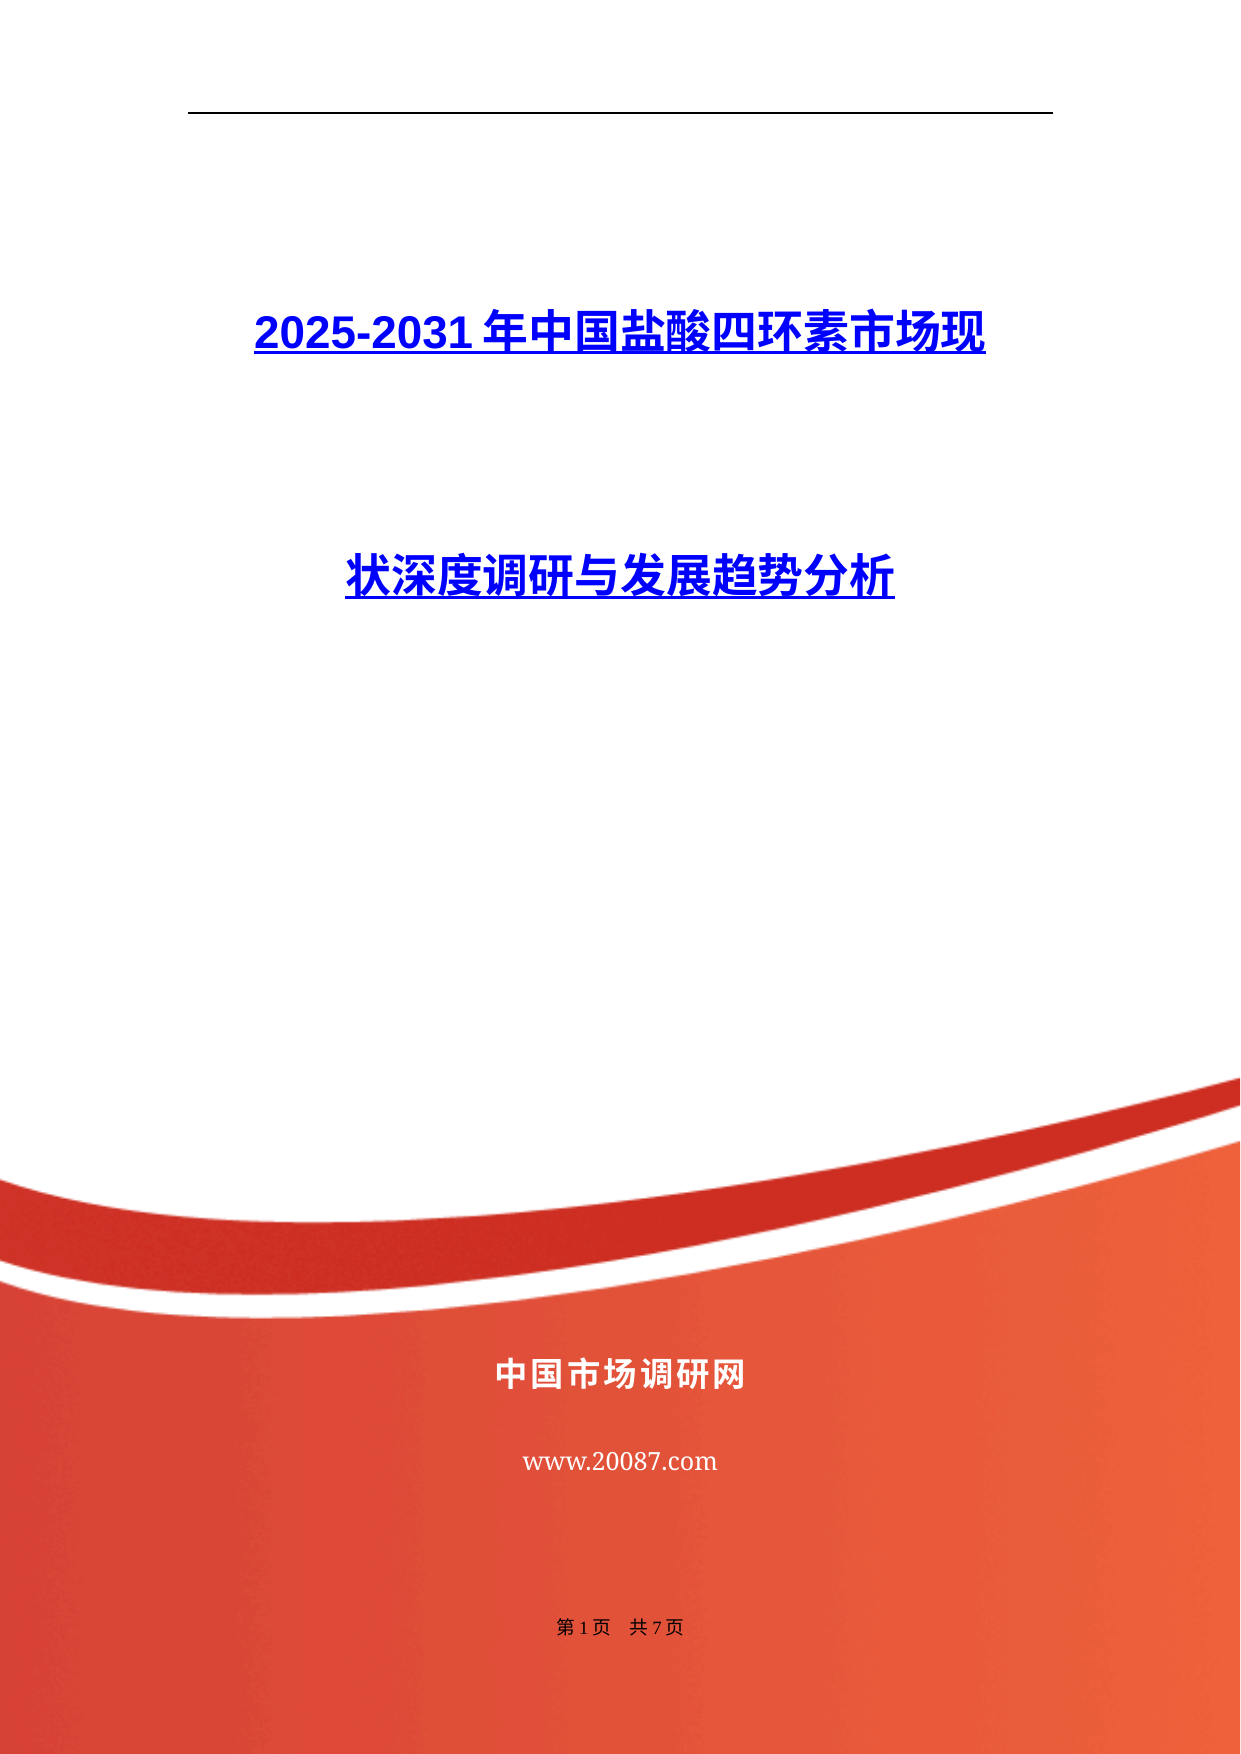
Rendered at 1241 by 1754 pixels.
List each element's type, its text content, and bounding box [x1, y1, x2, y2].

subtitle 中国市场调研网 [187, 1339, 1053, 1404]
picture [0, 1006, 1241, 1754]
table_header 2025-2031年中国盐酸四环素市场现状深度调研与发展趋势分析 [188, 207, 1053, 773]
text www.20087.com [187, 1428, 1053, 1493]
